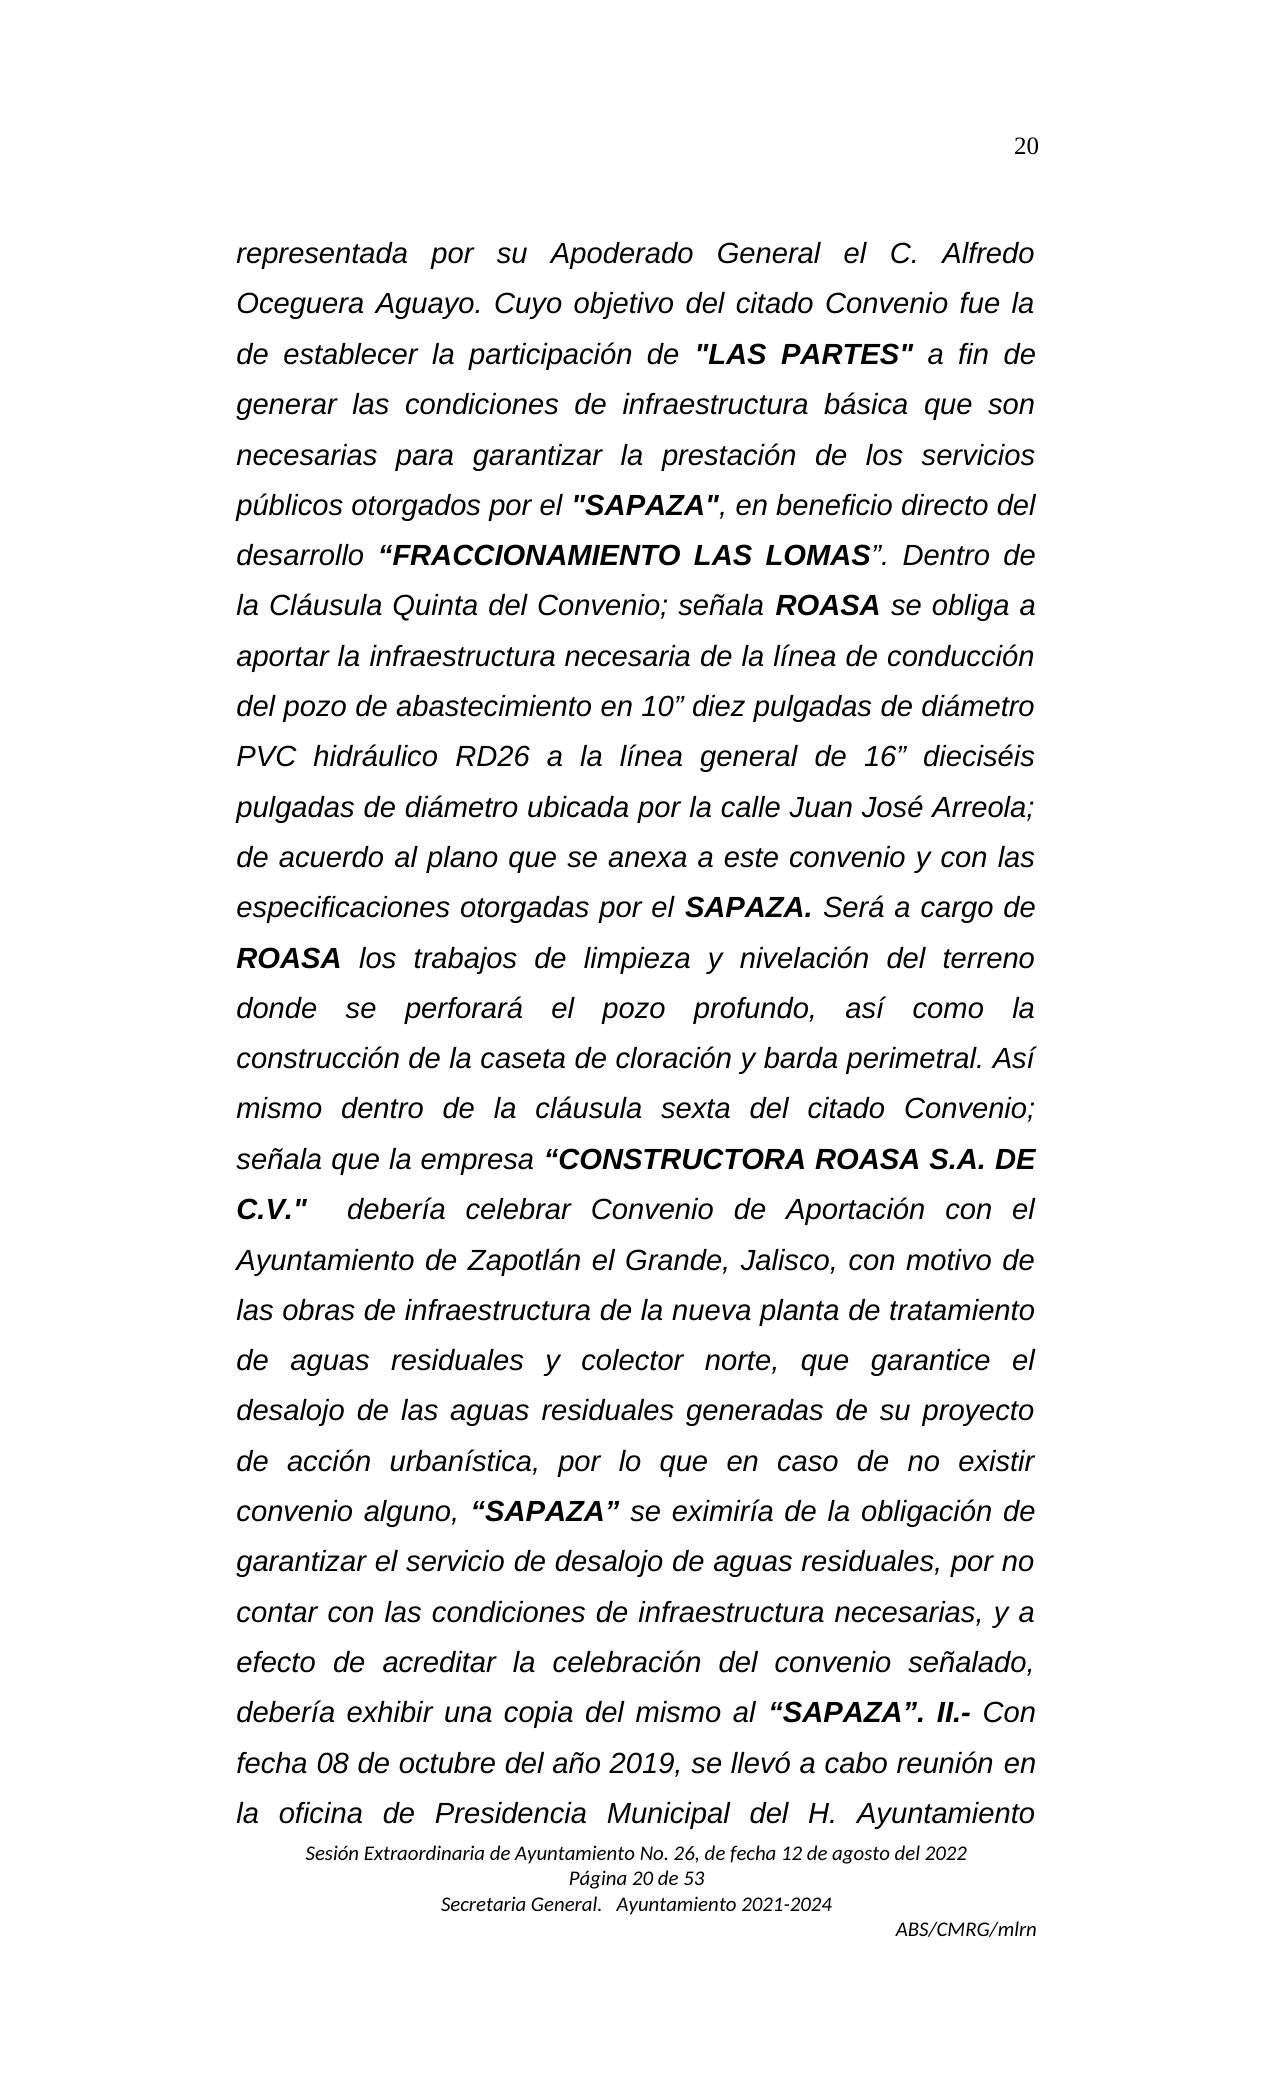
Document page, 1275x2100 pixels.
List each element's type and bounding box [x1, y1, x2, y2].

text [236, 236, 1039, 1829]
